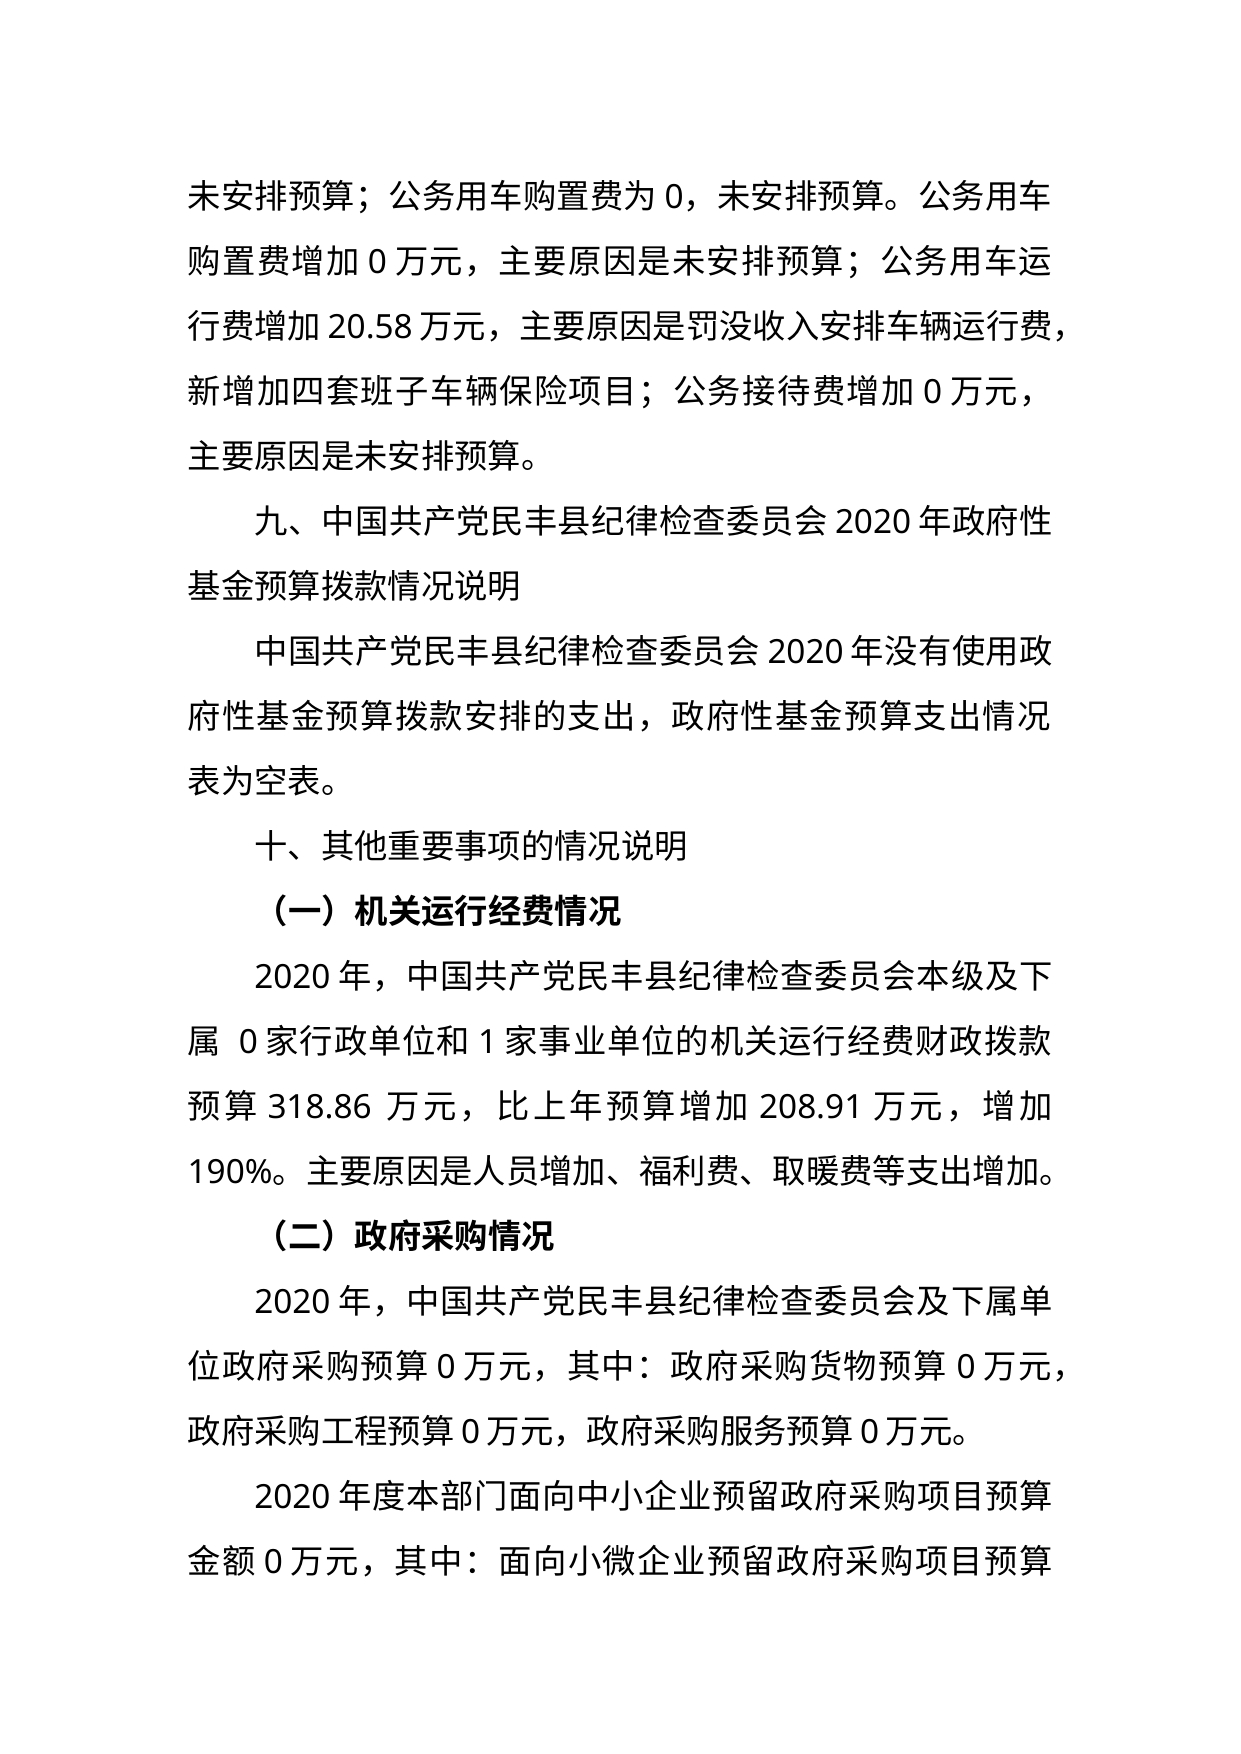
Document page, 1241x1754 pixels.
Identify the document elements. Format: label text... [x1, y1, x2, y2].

text 十、其他重要事项的情况说明 [187, 812, 1053, 877]
text 九、中国共产党民丰县纪律检查委员会2020年政府性基金预算拨款情况说明 [187, 487, 1053, 617]
text 2020年，中国共产党民丰县纪律检查委员会本级及下属 0家行政单位和1家事业单位的机关运行经费财政拨款预算318.86 万元，比上年预算增加208.91万元，增加190%。主要原因是人员增加、福利费、取暖费等支出增加。 [187, 942, 1053, 1202]
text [187, 1462, 1053, 1592]
text 2020年，中国共产党民丰县纪律检查委员会及下属单位政府采购预算0万元，其中：政府采购货物预算 0万元，政府采购工程预算0万元，政府采购服务预算0万元。 [187, 1267, 1053, 1462]
text （一）机关运行经费情况 [187, 877, 1053, 942]
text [187, 162, 1053, 487]
text 中国共产党民丰县纪律检查委员会2020年没有使用政府性基金预算拨款安排的支出，政府性基金预算支出情况表为空表。 [187, 617, 1053, 812]
text （二）政府采购情况 [187, 1202, 1053, 1267]
